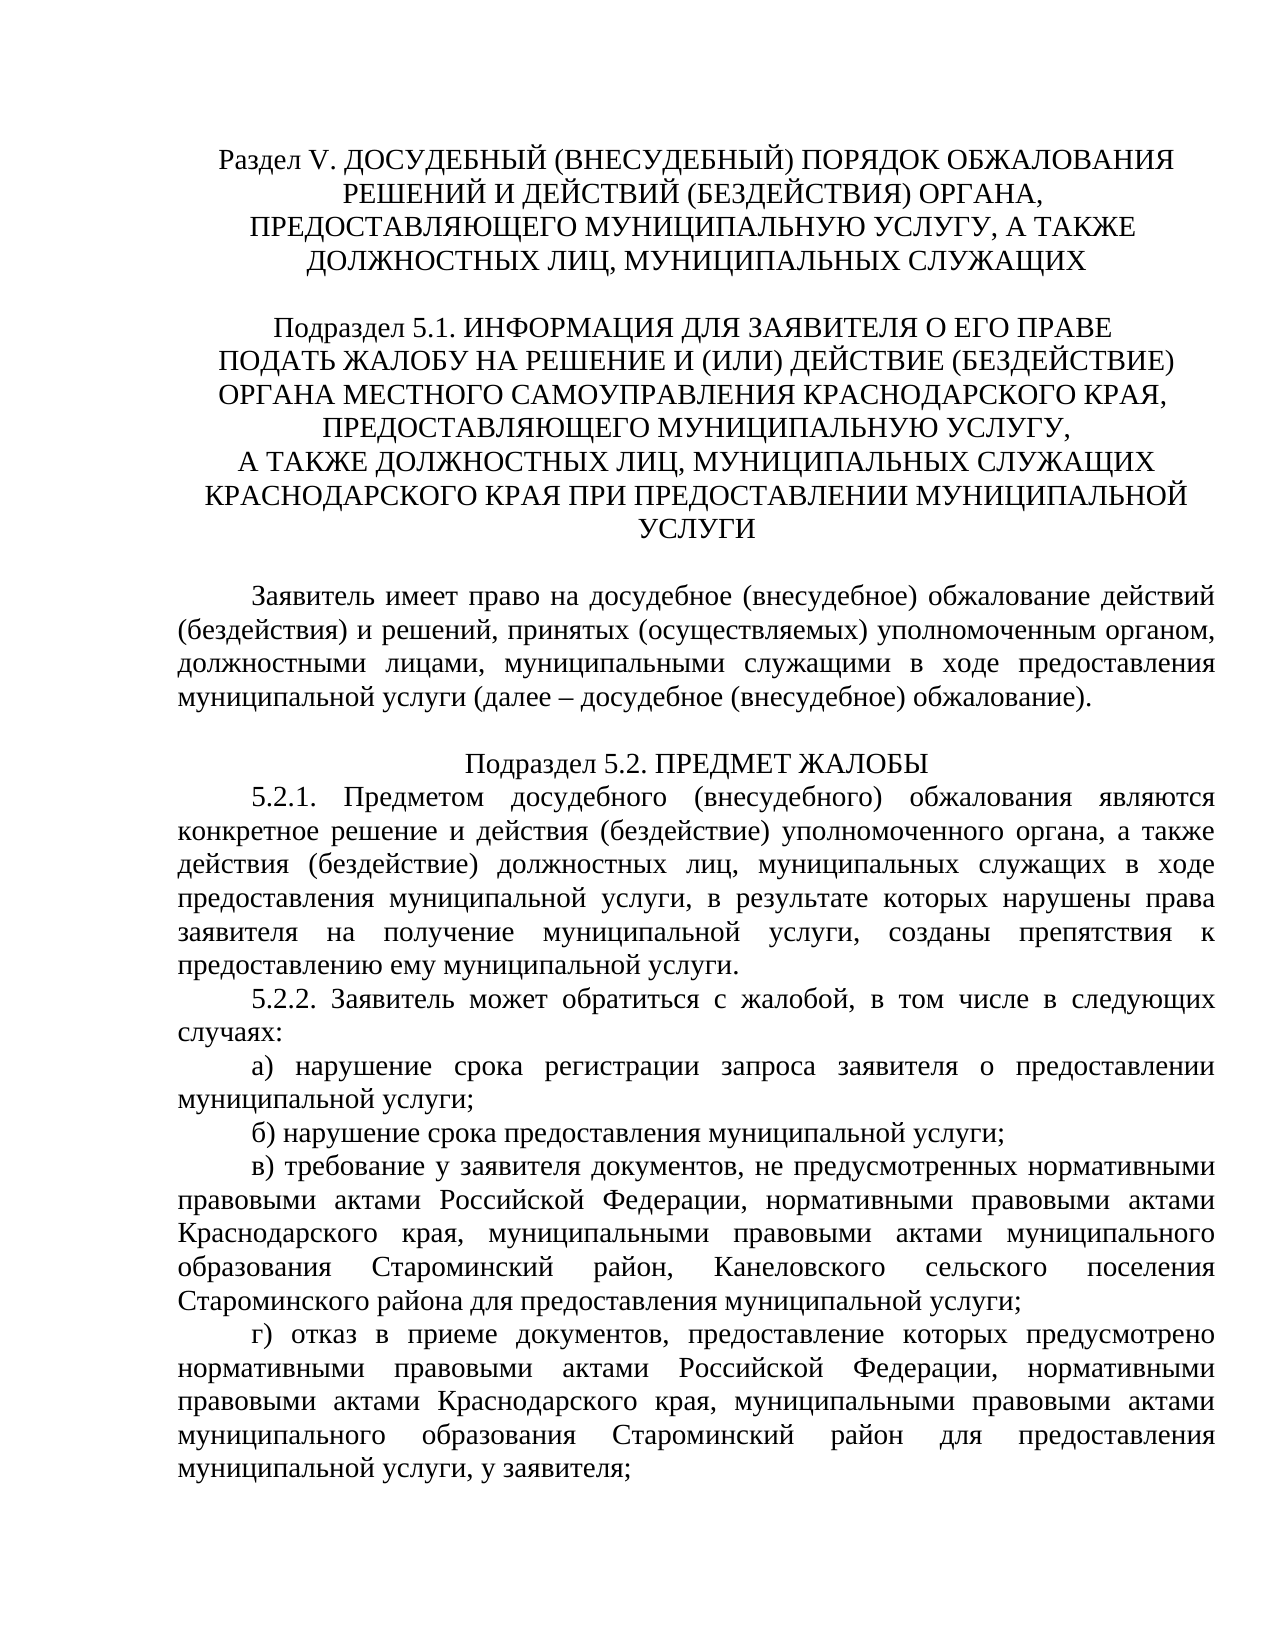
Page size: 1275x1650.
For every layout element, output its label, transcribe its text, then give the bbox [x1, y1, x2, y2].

text в) требование у заявителя документов, не предусмотренных нормативными правовыми актами Российской Федерации, нормативными правовыми актами Краснодарского края, муниципальными правовыми актами муниципального образования Староминский район, Канеловского сельского поселения Староминского района для предоставления муниципальной услуги; [177, 1148, 1216, 1316]
text А ТАКЖЕ ДОЛЖНОСТНЫХ ЛИЦ, МУНИЦИПАЛЬНЫХ СЛУЖАЩИХ КРАСНОДАРСКОГО КРАЯ ПРИ ПРЕДОСТАВЛЕНИИ МУНИЦИПАЛЬНОЙ УСЛУГИ [177, 444, 1216, 545]
text Заявитель имеет право на досудебное (внесудебное) обжалование действий (бездействия) и решений, принятых (осуществляемых) уполномоченным органом, должностными лицами, муниципальными служащими в ходе предоставления муниципальной услуги (далее – досудебное (внесудебное) обжалование). [177, 578, 1216, 712]
text 5.2.2. Заявитель может обратиться с жалобой, в том числе в следующих случаях: [177, 981, 1216, 1048]
text 5.2.1. Предметом досудебного (внесудебного) обжалования являются конкретное решение и действия (бездействие) уполномоченного органа, а также действия (бездействие) должностных лиц, муниципальных служащих в ходе предоставления муниципальной услуги, в результате которых нарушены права заявителя на получение муниципальной услуги, созданы препятствия к предоставлению ему муниципальной услуги. [177, 779, 1216, 981]
text Подраздел 5.1. ИНФОРМАЦИЯ ДЛЯ ЗАЯВИТЕЛЯ О ЕГО ПРАВЕ ПОДАТЬ ЖАЛОБУ НА РЕШЕНИЕ И (ИЛИ) ДЕЙСТВИЕ (БЕЗДЕЙСТВИЕ) ОРГАНА МЕСТНОГО САМОУПРАВЛЕНИЯ КРАСНОДАРСКОГО КРАЯ, ПРЕДОСТАВЛЯЮЩЕГО МУНИЦИПАЛЬНУЮ УСЛУГУ, [177, 310, 1216, 444]
text г) отказ в приеме документов, предоставление которых предусмотрено нормативными правовыми актами Российской Федерации, нормативными правовыми актами Краснодарского края, муниципальными правовыми актами муниципального образования Староминский район для предоставления муниципальной услуги, у заявителя; [177, 1316, 1216, 1484]
text б) нарушение срока предоставления муниципальной услуги; [177, 1115, 1216, 1148]
text Раздел V. ДОСУДЕБНЫЙ (ВНЕСУДЕБНЫЙ) ПОРЯДОК ОБЖАЛОВАНИЯ РЕШЕНИЙ И ДЕЙСТВИЙ (БЕЗДЕЙСТВИЯ) ОРГАНА, ПРЕДОСТАВЛЯЮЩЕГО МУНИЦИПАЛЬНУЮ УСЛУГУ, А ТАКЖЕ ДОЛЖНОСТНЫХ ЛИЦ, МУНИЦИПАЛЬНЫХ СЛУЖАЩИХ [177, 118, 1216, 276]
text а) нарушение срока регистрации запроса заявителя о предоставлении муниципальной услуги; [177, 1048, 1216, 1115]
text Подраздел 5.2. ПРЕДМЕТ ЖАЛОБЫ [177, 746, 1216, 779]
